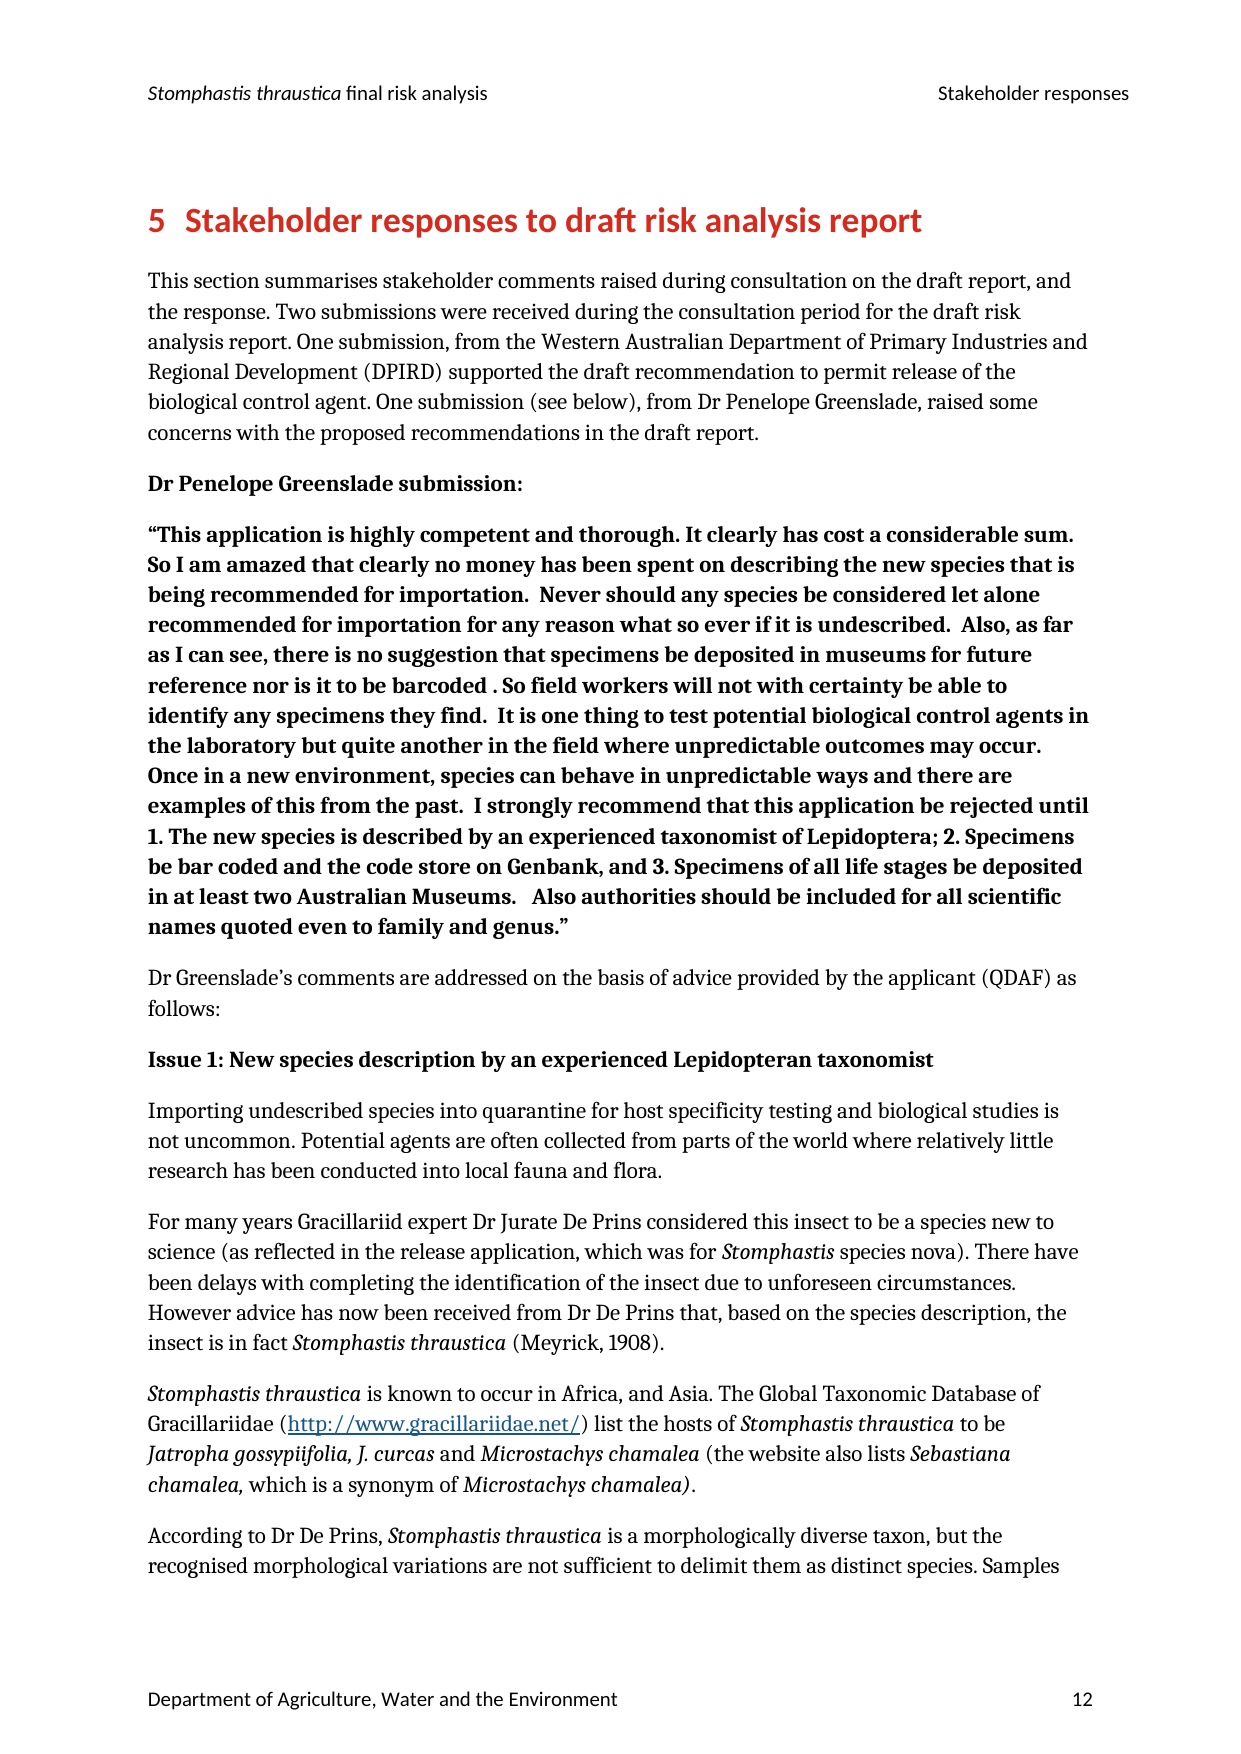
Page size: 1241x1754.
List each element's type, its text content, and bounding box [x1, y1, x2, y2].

text Issue 1: New species description by an experienced Lepidopteran taxonomist [148, 1046, 1092, 1073]
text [148, 1522, 1092, 1579]
subtitle Stakeholder responses to draft risk analysis report [148, 198, 1092, 241]
text Dr Penelope Greenslade submission: [148, 470, 1092, 497]
text “This application is highly competent and thorough. It clearly has cost a considerable sum. So I am amazed that clearly no money has been spent on describing the new species that is being recommended for importation. Never should any species be considered let alone recommended for importation for any reason what so ever if it is undescribed. Also, as far as I can see, there is no suggestion that specimens be deposited in museums for future reference nor is it to be barcoded . So field workers will not with certainty be able to identify any specimens they find. It is one thing to test potential biological control agents in the laboratory but quite another in the field where unpredictable outcomes may occur. Once in a new environment, species can behave in unpredictable ways and there are examples of this from the past. I strongly recommend that this application be rejected until 1. The new species is described by an experienced taxonomist of Lepidoptera; 2. Specimens be bar coded and the code store on Genbank, and 3. Specimens of all life stages be deposited in at least two Australian Museums. Also authorities should be included for all scientific names quoted even to family and genus.” [148, 521, 1092, 940]
text Dr Greenslade’s comments are addressed on the basis of advice provided by the applicant (QDAF) as follows: [148, 965, 1092, 1022]
text Importing undescribed species into quarantine for host specificity testing and biological studies is not uncommon. Potential agents are often collected from parts of the world where relatively little research has been conducted into local fauna and flora. [148, 1097, 1092, 1184]
text Stomphastis thraustica is known to occur in Africa, and Asia. The Global Taxonomic Database of Gracillariidae (http://www.gracillariidae.net/) list the hosts of Stomphastis thraustica to be Jatropha gossypiifolia, J. curcas and Microstachys chamalea (the website also lists Sebastiana chamalea, which is a synonym of Microstachys chamalea). [148, 1381, 1092, 1498]
text For many years Gracillariid expert Dr Jurate De Prins considered this insect to be a species new to science (as reflected in the release application, which was for Stomphastis species nova). There have been delays with completing the identification of the insect due to unforeseen circumstances. However advice has now been received from Dr De Prins that, based on the species description, the insect is in fact Stomphastis thraustica (Meyrick, 1908). [148, 1209, 1092, 1356]
text This section summarises stakeholder comments raised during consultation on the draft report, and the response. Two submissions were received during the consultation period for the draft risk analysis report. One submission, from the Western Australian Department of Primary Industries and Regional Development (DPIRD) supported the draft recommendation to permit release of the biological control agent. One submission (see below), from Dr Penelope Greenslade, raised some concerns with the proposed recommendations in the draft report. [148, 268, 1092, 446]
